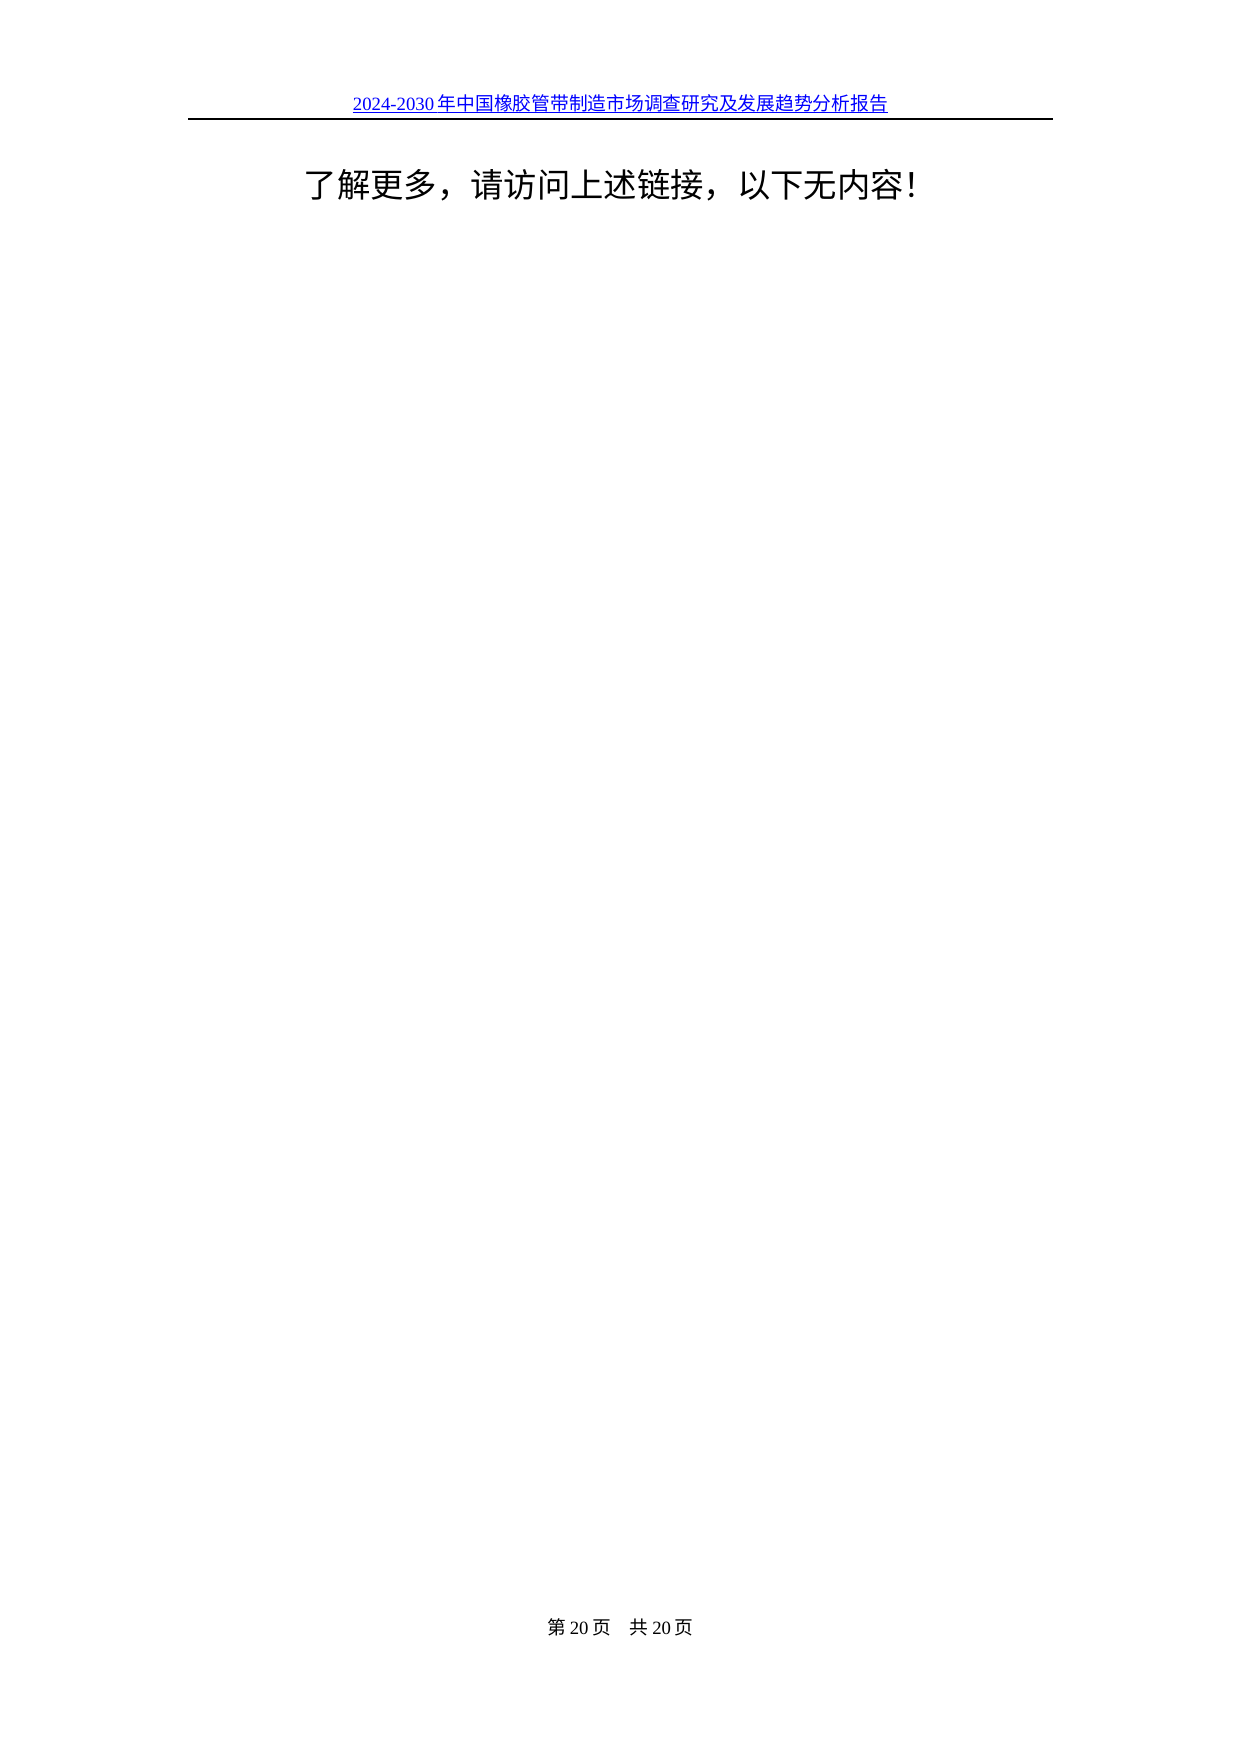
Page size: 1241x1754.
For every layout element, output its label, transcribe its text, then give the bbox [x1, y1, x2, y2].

title 了解更多，请访问上述链接，以下无内容！ [187, 150, 1053, 215]
